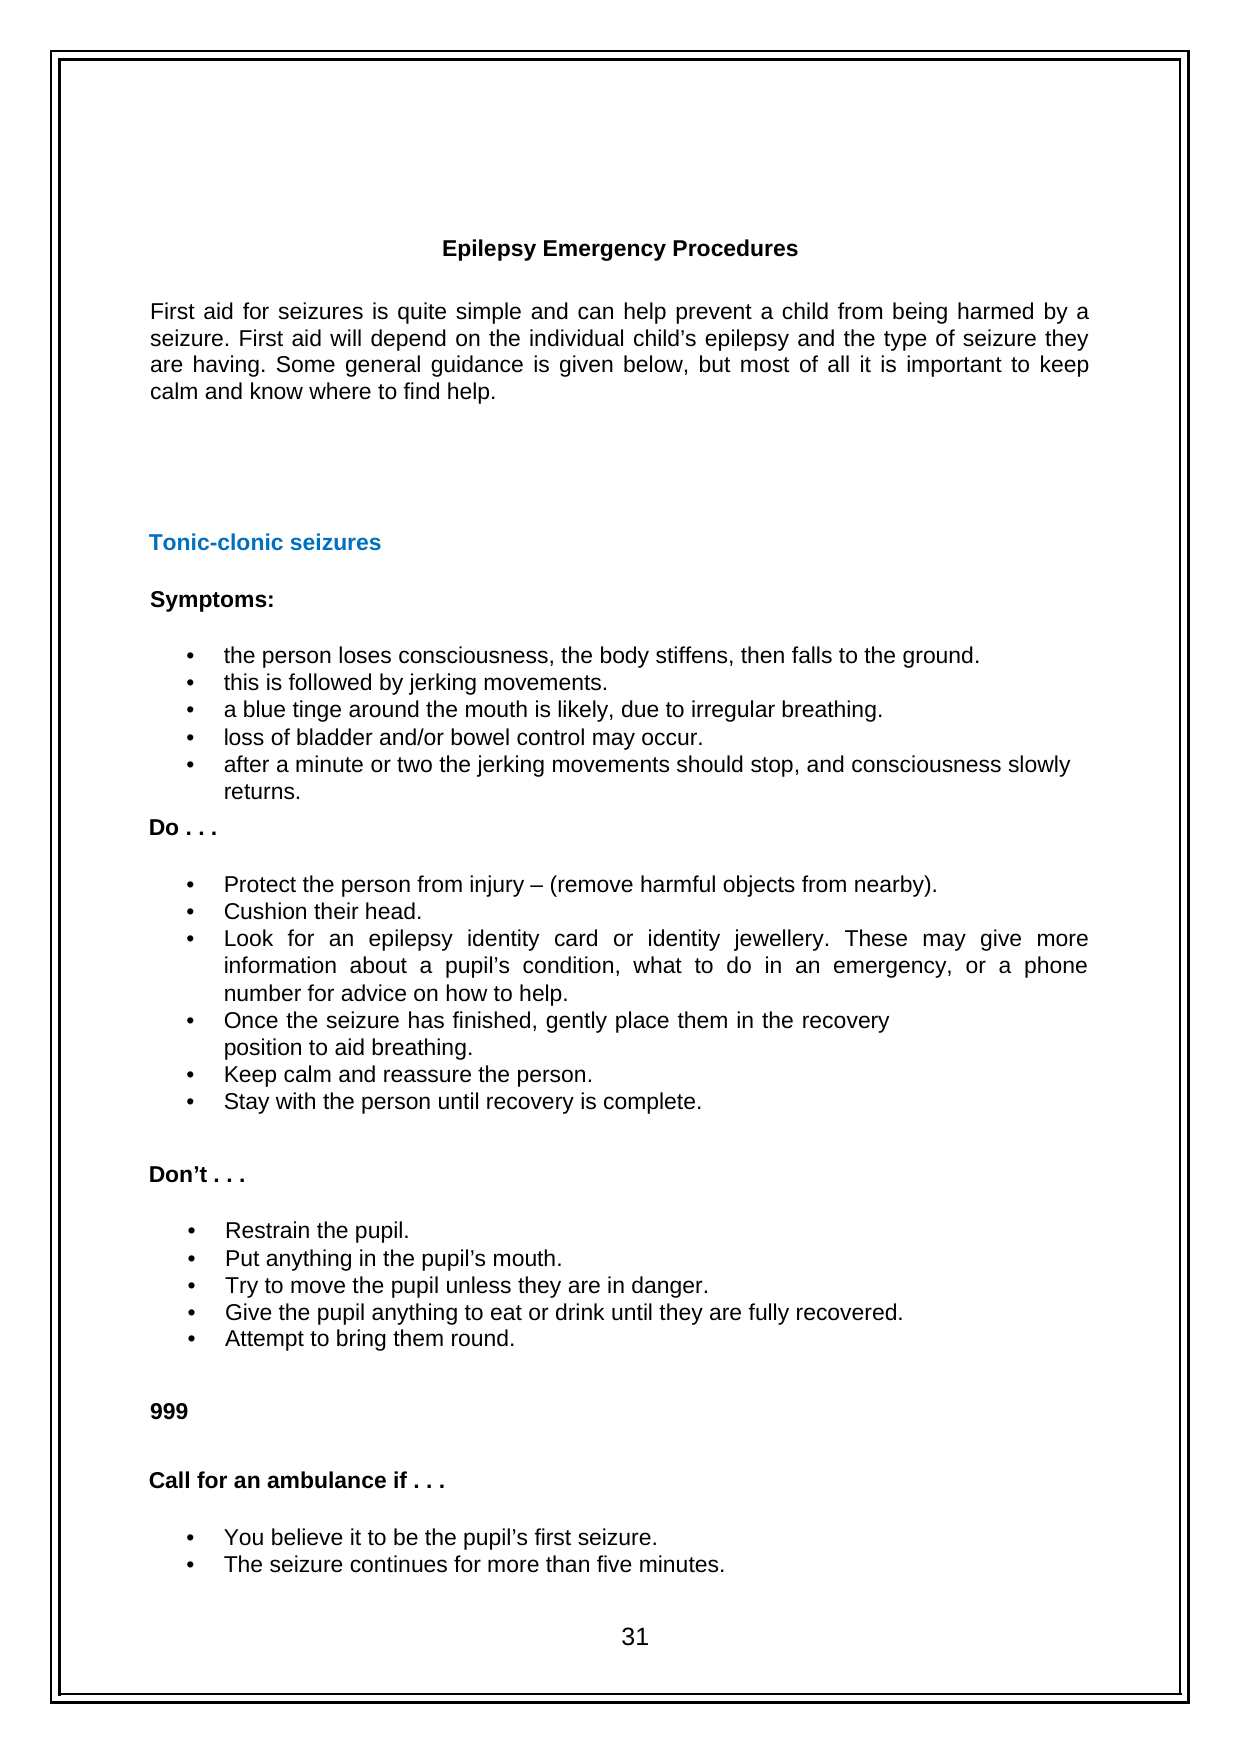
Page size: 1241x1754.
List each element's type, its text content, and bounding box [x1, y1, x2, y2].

text First aid for seizures is quite simple and can help prevent a child from being harmed by a seizure. First aid will depend on the individual child’s epilepsy and the type of seizure they are having. Some general guidance is given below, but most of all it is important to keep calm and know where to find help. [150, 298, 1090, 404]
list Protect the person from injury – (remove harmful objects from nearby). [186, 871, 1089, 897]
list Put anything in the pupil’s mouth. [187, 1244, 1090, 1271]
list a blue tinge around the mouth is likely, due to irregular breathing. [186, 696, 1089, 723]
list after a minute or two the jerking movements should stop, and consciousness slowly returns. [186, 751, 1071, 804]
list Try to move the pupil unless they are in danger. [187, 1272, 1089, 1298]
text Do . . . [148, 814, 1090, 841]
list Look for an epilepsy identity card or identity jewellery. These may give more information about a pupil’s condition, what to do in an emergency, or a phone number for advice on how to help. [186, 925, 1089, 1006]
list Give the pupil anything to eat or drink until they are fully recovered. [187, 1299, 1090, 1325]
text Call for an ambulance if . . . [148, 1467, 1090, 1494]
list this is followed by jerking movements. [186, 669, 1089, 696]
text Symptoms: [150, 586, 1090, 612]
list Cushion their head. [186, 898, 1089, 924]
list You believe it to be the pupil’s first seizure. [186, 1524, 1089, 1551]
list Once the seizure has finished, gently place them in the recovery position to aid breathing. [186, 1007, 891, 1060]
list Restrain the pupil. [187, 1217, 424, 1244]
list loss of bladder and/or bowel control may occur. [186, 723, 1089, 750]
subtitle 999 [150, 1398, 1090, 1425]
subtitle Epilepsy Emergency Procedures [150, 235, 1090, 262]
text Tonic-clonic seizures [148, 529, 1090, 555]
list Keep calm and reassure the person. [186, 1061, 1089, 1087]
list Attempt to bring them round. [187, 1326, 797, 1351]
list The seizure continues for more than five minutes. [186, 1551, 1089, 1578]
text Don’t . . . [148, 1161, 1090, 1187]
list the person loses consciousness, the body stiffens, then falls to the ground. [186, 642, 1089, 668]
list Stay with the person until recovery is complete. [186, 1088, 1089, 1114]
